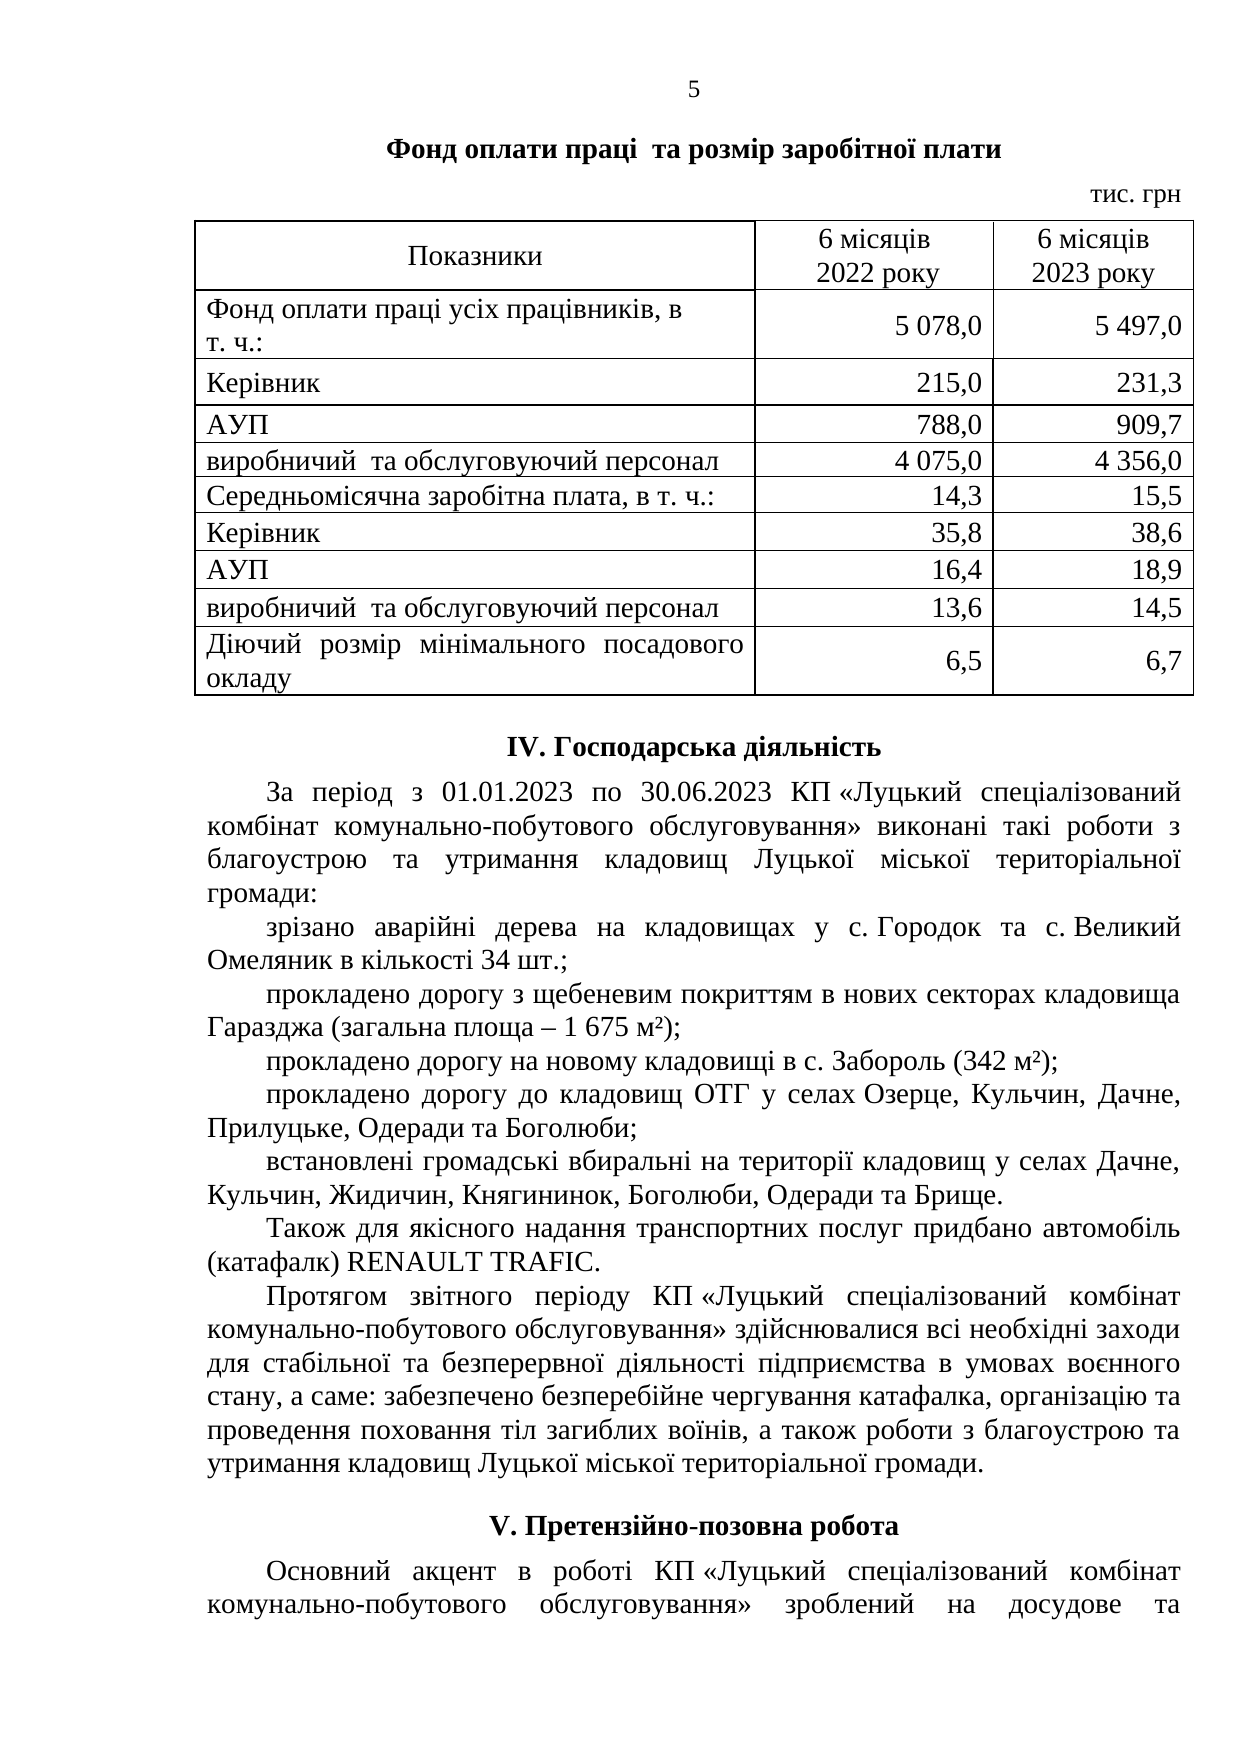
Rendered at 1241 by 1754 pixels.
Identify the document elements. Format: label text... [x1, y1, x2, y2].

table_cell Фонд оплати праці усіх працівників, в т. ч.: [196, 291, 754, 358]
text За період з 01.01.2023 по 30.06.2023 КП «Луцький спеціалізований комбінат комунально-побутового обслуговування» виконані такі роботи з благоустрою та утримання кладовищ Луцької міської територіальної громади: [207, 774, 1181, 909]
table_cell 14,3 [756, 477, 992, 512]
text прокладено дорогу до кладовищ ОТГ у селах Озерце, Кульчин, Дачне, Прилуцьке, Одеради та Боголюби; [207, 1076, 1181, 1143]
table_header 6 місяців 2023 року [994, 221, 1193, 289]
table_cell 6,5 [756, 627, 992, 694]
table_cell 6,7 [994, 627, 1193, 694]
table_header Показники [196, 222, 754, 289]
table_cell 4 356,0 [994, 443, 1193, 476]
table_cell виробничий та обслуговуючий персонал [196, 443, 754, 476]
table_cell 13,6 [756, 589, 992, 626]
table_header 6 місяців 2022 року [756, 221, 993, 289]
table_cell 5 497,0 [994, 290, 1193, 358]
text V. Претензійно-позовна робота [207, 1508, 1181, 1541]
text прокладено дорогу на новому кладовищі в с. Забороль (342 м²); [207, 1043, 1181, 1076]
text встановлені громадські вбиральні на території кладовищ у селах Дачне, Кульчин, Жидичин, Княгининок, Боголюби, Одеради та Брище. [207, 1143, 1181, 1211]
table_cell Керівник [196, 359, 754, 404]
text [207, 1553, 1181, 1620]
table_cell 38,6 [994, 513, 1193, 550]
table_cell 231,3 [994, 359, 1193, 404]
table_cell виробничий та обслуговуючий персонал [196, 589, 754, 626]
text Протягом звітного періоду КП «Луцький спеціалізований комбінат комунально-побутового обслуговування» здійснювалися всі необхідні заходи для стабільної та безперервної діяльності підприємства в умовах воєнного стану, а саме: забезпечено безперебійне чергування катафалка, організацію та проведення поховання тіл загиблих воїнів, а також роботи з благоустрою та утримання кладовищ Луцької міської територіальної громади. [207, 1278, 1181, 1479]
table_cell 18,9 [994, 551, 1193, 588]
text тис. грн [207, 177, 1181, 208]
table_cell 16,4 [756, 551, 992, 588]
text Фонд оплати праці та розмір заробітної плати [207, 131, 1181, 165]
table_cell Діючий розмір мінімального посадового окладу [196, 627, 754, 694]
text зрізано аварійні дерева на кладовищах у с. Городок та с. Великий Омеляник в кількості 34 шт.; [207, 909, 1181, 976]
table_cell 909,7 [994, 406, 1193, 442]
table_cell 35,8 [756, 513, 992, 550]
table_cell 5 078,0 [756, 290, 993, 358]
table_cell АУП [196, 406, 754, 442]
table_cell 15,5 [994, 477, 1193, 512]
table_cell Керівник [196, 513, 754, 550]
table_cell 788,0 [756, 406, 992, 442]
text прокладено дорогу з щебеневим покриттям в нових секторах кладовища Гаразджа (загальна площа – 1 675 м²); [207, 976, 1181, 1043]
text IV. Господарська діяльність [207, 729, 1181, 763]
text Також для якісного надання транспортних послуг придбано автомобіль (катафалк) RENAULT TRAFIC. [207, 1211, 1181, 1278]
table_cell 215,0 [756, 359, 992, 404]
table_cell 14,5 [994, 589, 1193, 626]
table_cell АУП [196, 551, 754, 588]
table_cell Середньомісячна заробітна плата, в т. ч.: [196, 477, 754, 512]
table_cell 4 075,0 [756, 443, 992, 476]
